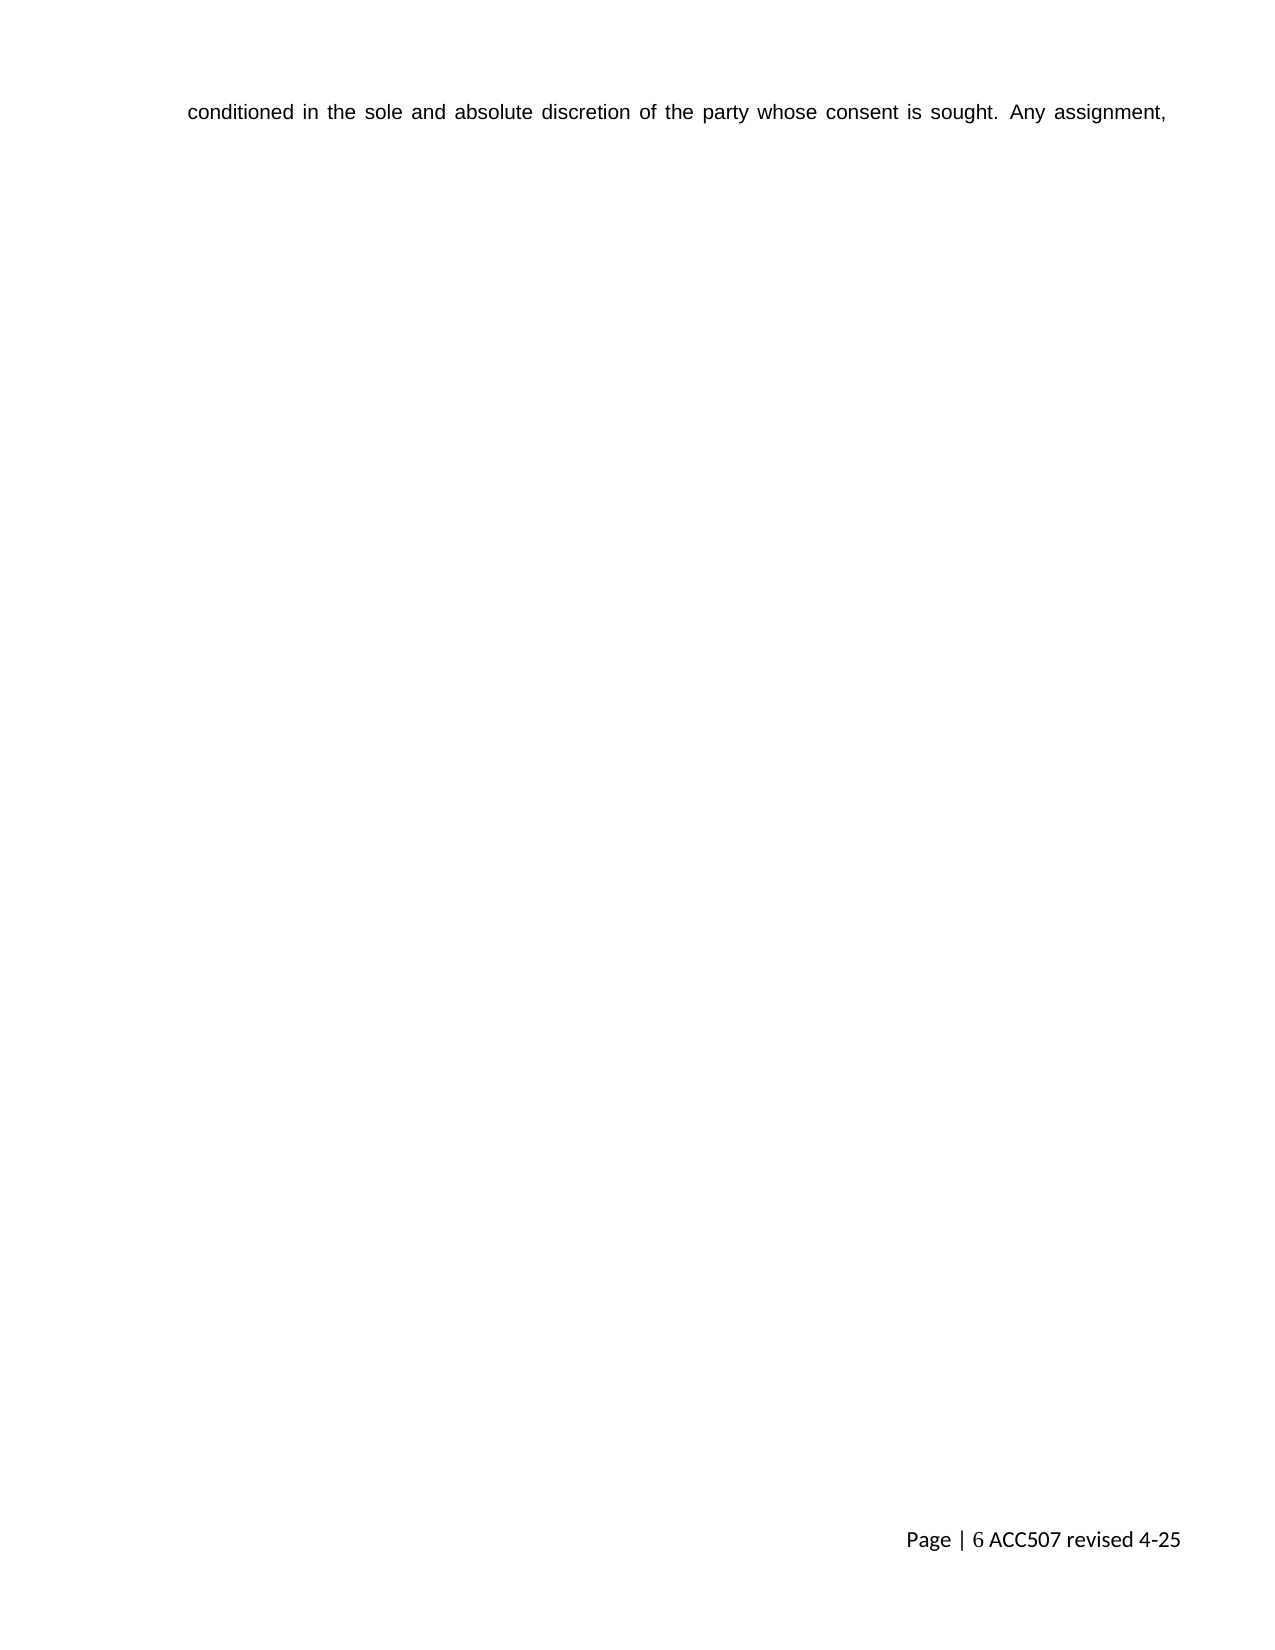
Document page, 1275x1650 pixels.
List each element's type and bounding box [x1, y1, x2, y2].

list [112, 100, 1169, 124]
